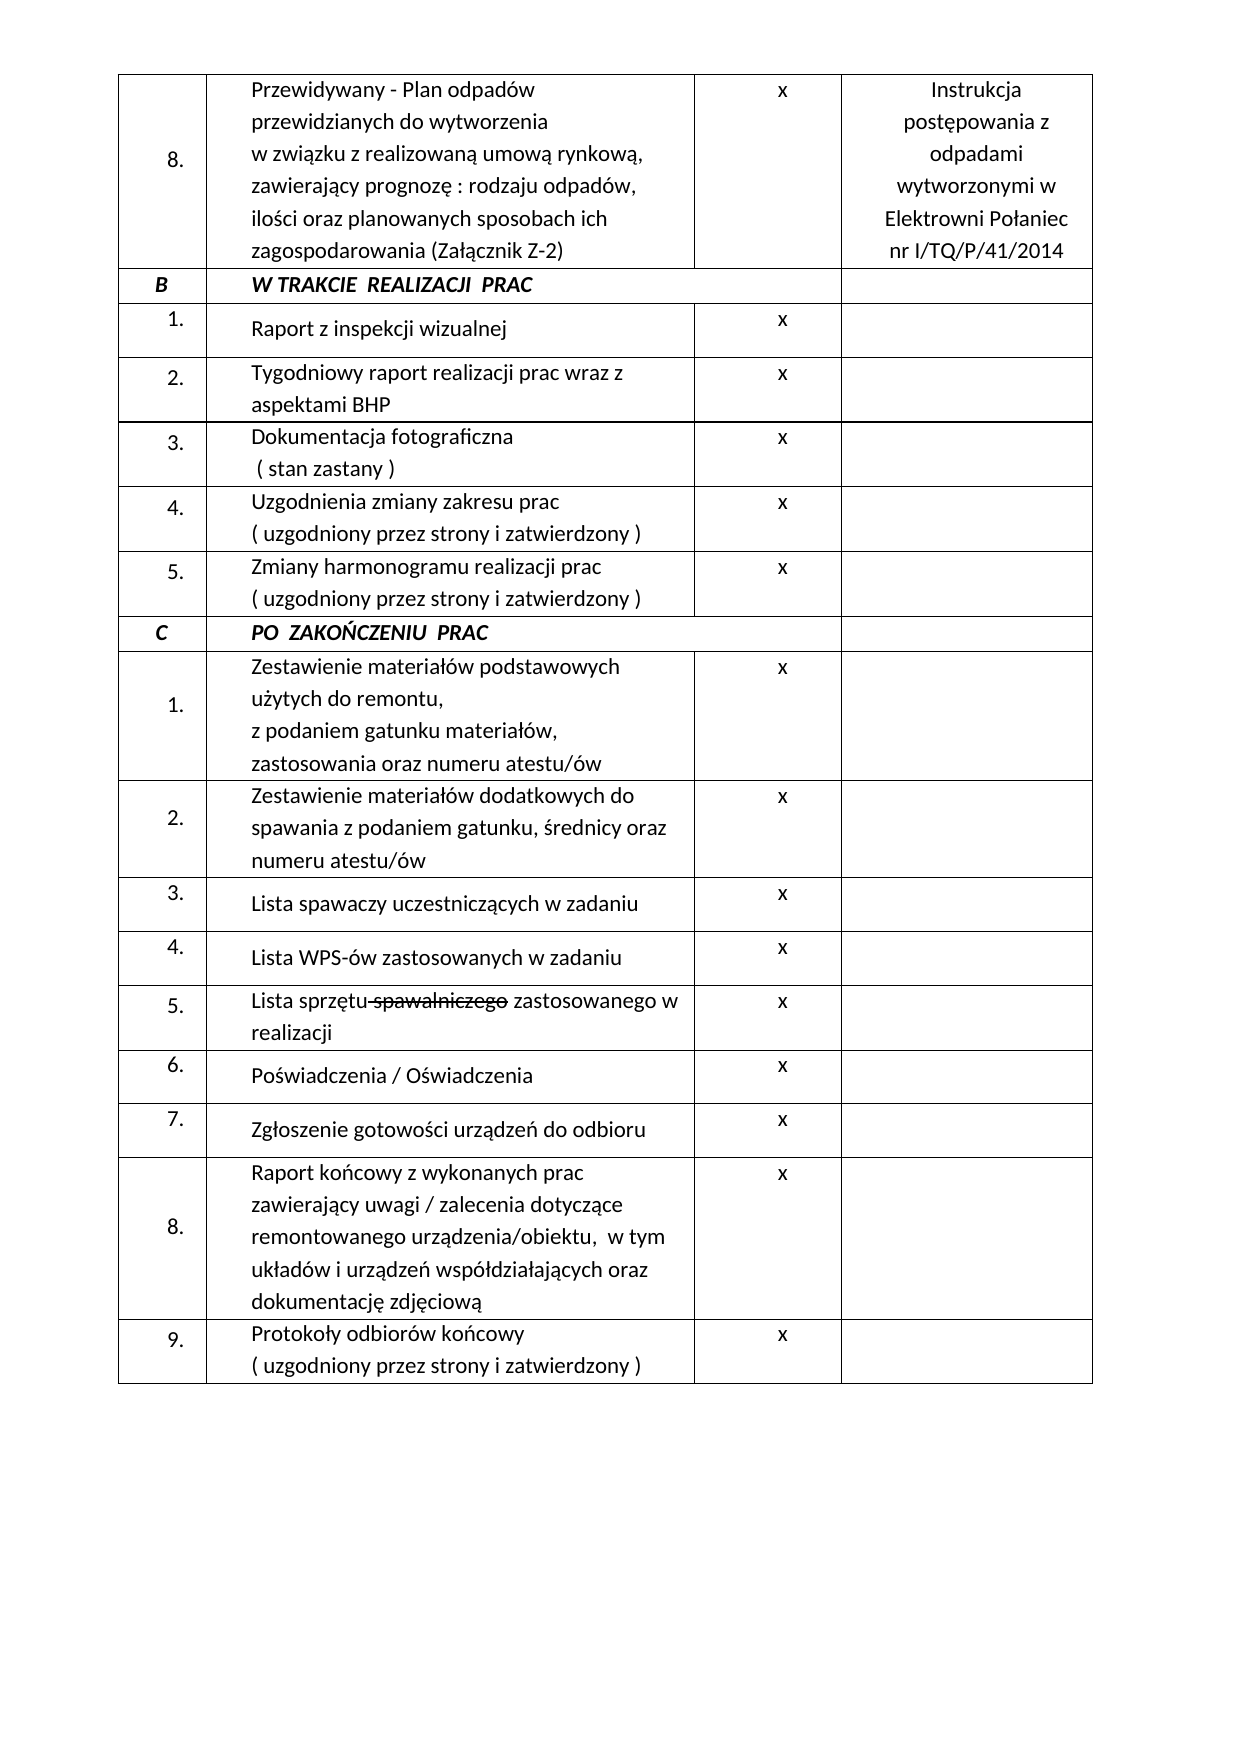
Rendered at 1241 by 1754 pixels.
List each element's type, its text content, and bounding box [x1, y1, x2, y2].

table_cell Zgłoszenie gotowości urządzeń do odbioru [207, 1104, 694, 1157]
table_cell PO ZAKOŃCZENIU PRAC [207, 617, 841, 651]
table_cell B [119, 269, 206, 303]
table_cell [842, 781, 1092, 877]
table_cell [842, 358, 1092, 421]
table_cell x [695, 1320, 841, 1383]
table_cell W TRAKCIE REALIZACJI PRAC [207, 269, 841, 303]
table_cell x [695, 75, 841, 267]
table_cell x [695, 304, 841, 357]
table_cell Zestawienie materiałów dodatkowych do spawania z podaniem gatunku, średnicy oraz numeru atestu/ów [207, 781, 694, 877]
table_cell x [695, 1158, 841, 1318]
table_cell [842, 1158, 1092, 1318]
table_cell [842, 269, 1092, 303]
table_cell Dokumentacja fotograficzna ( stan zastany ) [207, 423, 694, 486]
table_cell x [695, 932, 841, 985]
table_cell [119, 1051, 206, 1103]
table_cell Zmiany harmonogramu realizacji prac ( uzgodniony przez strony i zatwierdzony ) [207, 552, 694, 616]
table_cell Raport z inspekcji wizualnej [207, 304, 694, 357]
table_cell [842, 1051, 1092, 1103]
table_cell Instrukcja postępowania z odpadami wytworzonymi w Elektrowni Połaniec nr I/TQ/P/41/2014 [842, 75, 1092, 267]
table_cell [842, 617, 1092, 651]
table_cell Raport końcowy z wykonanych prac zawierający uwagi / zalecenia dotyczące remontowanego urządzenia/obiektu, w tym układów i urządzeń współdziałających oraz dokumentację zdjęciową [207, 1158, 694, 1318]
table_cell Zestawienie materiałów podstawowych użytych do remontu, z podaniem gatunku materiałów, zastosowania oraz numeru atestu/ów [207, 652, 694, 780]
table_cell [119, 781, 206, 877]
table_cell x [695, 781, 841, 877]
table_cell [119, 552, 206, 616]
table_cell Uzgodnienia zmiany zakresu prac ( uzgodniony przez strony i zatwierdzony ) [207, 487, 694, 551]
table_cell Lista WPS-ów zastosowanych w zadaniu [207, 932, 694, 985]
table_cell [842, 652, 1092, 780]
table_cell [842, 423, 1092, 486]
table_cell [119, 652, 206, 780]
table_cell [119, 1158, 206, 1318]
table_cell Przewidywany - Plan odpadów przewidzianych do wytworzenia w związku z realizowaną umową rynkową, zawierający prognozę : rodzaju odpadów, ilości oraz planowanych sposobach ich zagospodarowania (Załącznik Z-2) [207, 75, 694, 267]
table_cell [119, 878, 206, 931]
table_cell Lista spawaczy uczestniczących w zadaniu [207, 878, 694, 931]
table_cell x [695, 423, 841, 486]
table_cell x [695, 986, 841, 1049]
table_cell x [695, 878, 841, 931]
table_cell [119, 358, 206, 421]
table_cell [119, 304, 206, 357]
table_cell x [695, 1051, 841, 1103]
table_cell [842, 304, 1092, 357]
table_cell [119, 986, 206, 1049]
table_cell [119, 1320, 206, 1383]
table_cell [119, 487, 206, 551]
table_cell x [695, 552, 841, 616]
table_cell [842, 986, 1092, 1049]
table_cell [842, 552, 1092, 616]
table_cell [119, 932, 206, 985]
table_cell x [695, 487, 841, 551]
table_cell [842, 487, 1092, 551]
table_cell Protokoły odbiorów końcowy ( uzgodniony przez strony i zatwierdzony ) [207, 1320, 694, 1383]
table_cell [119, 423, 206, 486]
table_cell [119, 1104, 206, 1157]
table_cell Tygodniowy raport realizacji prac wraz z aspektami BHP [207, 358, 694, 421]
table_cell x [695, 358, 841, 421]
table_cell [842, 1320, 1092, 1383]
table_cell Lista sprzętu spawalniczego zastosowanego w realizacji [207, 986, 694, 1049]
table_cell C [119, 617, 206, 651]
table_cell [842, 878, 1092, 931]
table_cell [842, 932, 1092, 985]
table_cell Poświadczenia / Oświadczenia [207, 1051, 694, 1103]
table_cell x [695, 652, 841, 780]
table_cell [119, 75, 206, 267]
table_cell x [695, 1104, 841, 1157]
table_cell [842, 1104, 1092, 1157]
